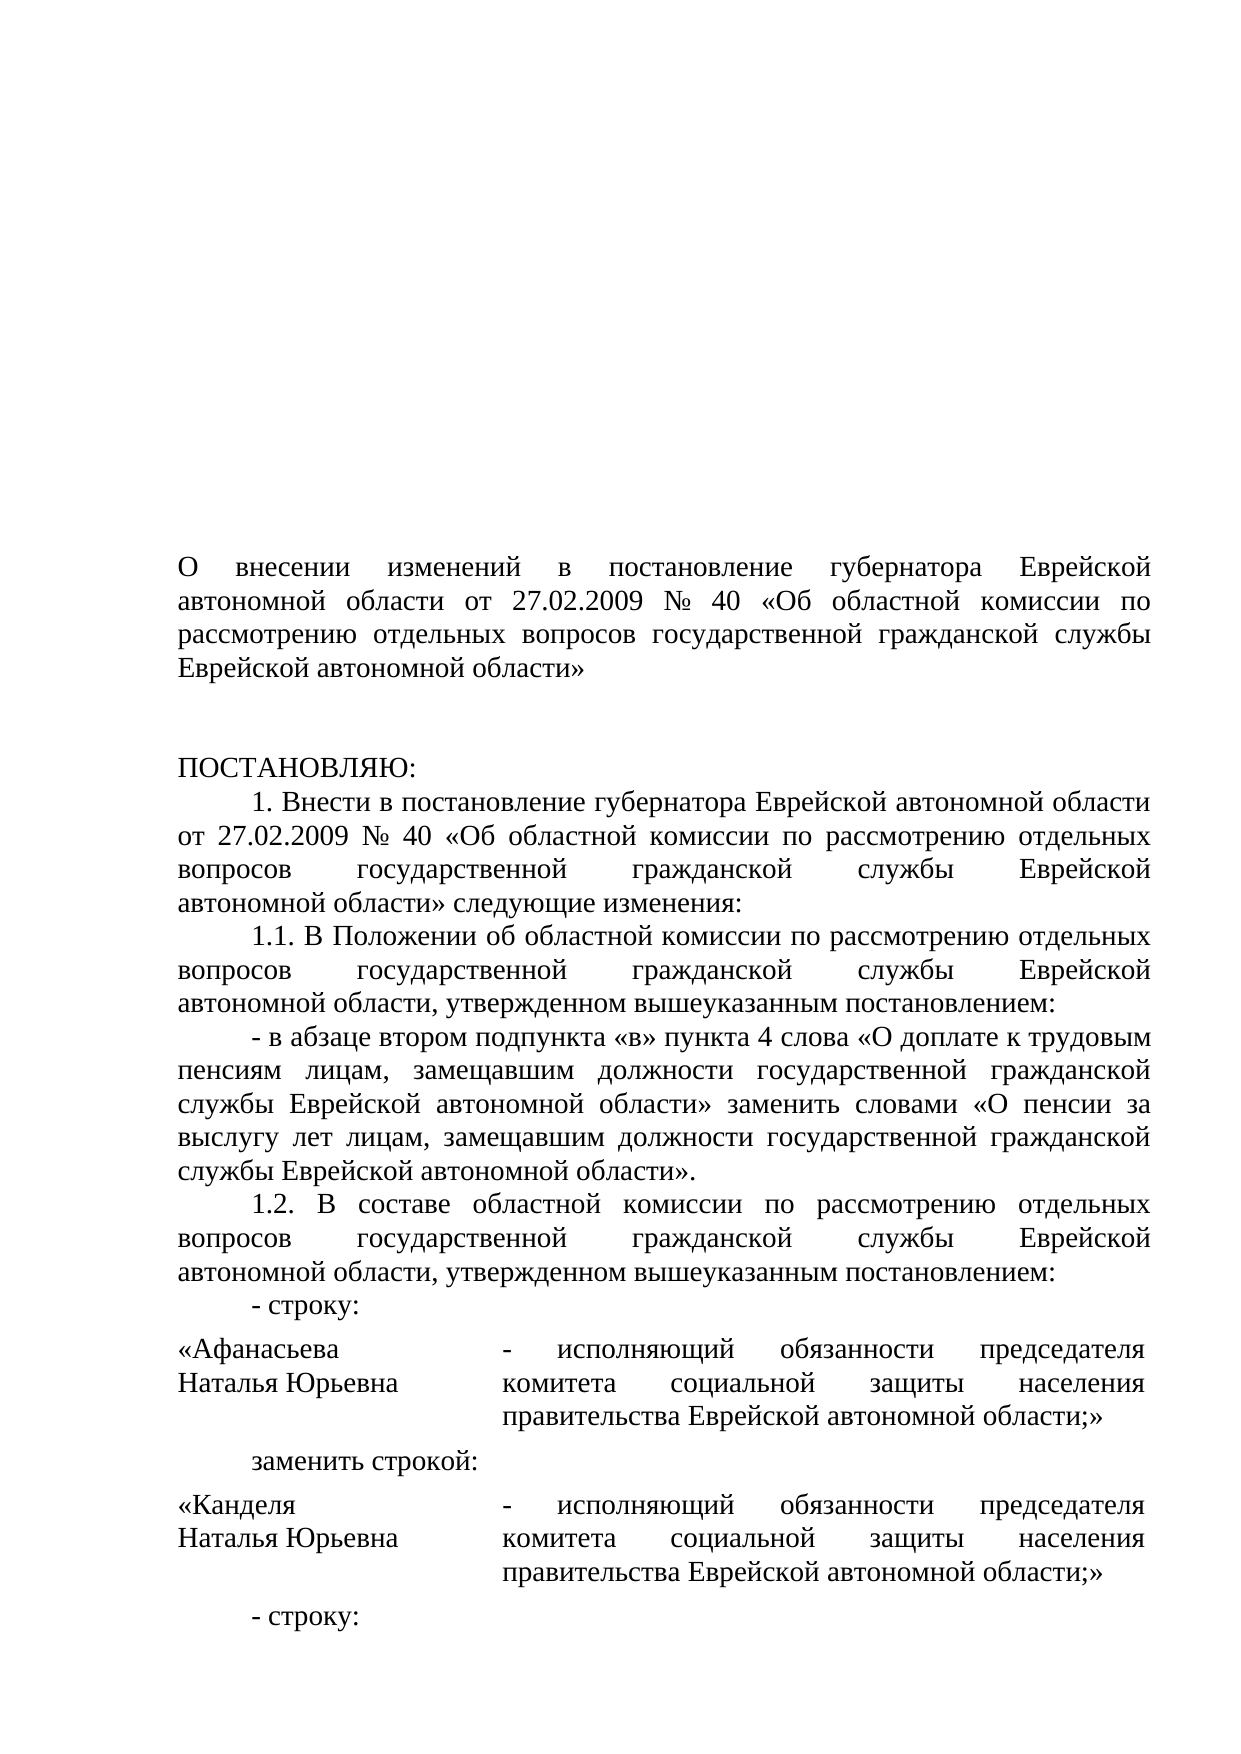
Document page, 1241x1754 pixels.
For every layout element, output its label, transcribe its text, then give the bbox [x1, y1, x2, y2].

table_header - исполняющий обязанности председателя комитета социальной защиты населения правительства Еврейской автономной области;» [496, 1476, 1152, 1598]
table_header «Афанасьева Наталья Юрьевна [171, 1321, 496, 1443]
text заменить строкой: [177, 1443, 1152, 1476]
table_header «Канделя Наталья Юрьевна [171, 1476, 496, 1598]
text 1.2. В составе областной комиссии по рассмотрению отдельных вопросов государственной гражданской службы Еврейской автономной области, утвержденном вышеуказанным постановлением: [177, 1187, 1152, 1287]
text О внесении изменений в постановление губернатора Еврейской автономной области от 27.02.2009 № 40 «Об областной комиссии по рассмотрению отдельных вопросов государственной гражданской службы Еврейской автономной области» [177, 549, 1152, 683]
text - в абзаце втором подпункта «в» пункта 4 слова «О доплате к трудовым пенсиям лицам, замещавшим должности государственной гражданской службы Еврейской автономной области» заменить словами «О пенсии за выслугу лет лицам, замещавшим должности государственной гражданской службы Еврейской автономной области». [177, 1019, 1152, 1187]
text ПОСТАНОВЛЯЮ: [177, 751, 1152, 784]
text 1.1. В Положении об областной комиссии по рассмотрению отдельных вопросов государственной гражданской службы Еврейской автономной области, утвержденном вышеуказанным постановлением: [177, 918, 1152, 1019]
text - строку: [177, 1287, 1152, 1321]
text 1. Внести в постановление губернатора Еврейской автономной области от 27.02.2009 № 40 «Об областной комиссии по рассмотрению отдельных вопросов государственной гражданской службы Еврейской автономной области» следующие изменения: [177, 784, 1152, 918]
text - строку: [177, 1598, 1152, 1632]
table_header - исполняющий обязанности председателя комитета социальной защиты населения правительства Еврейской автономной области;» [496, 1321, 1152, 1443]
